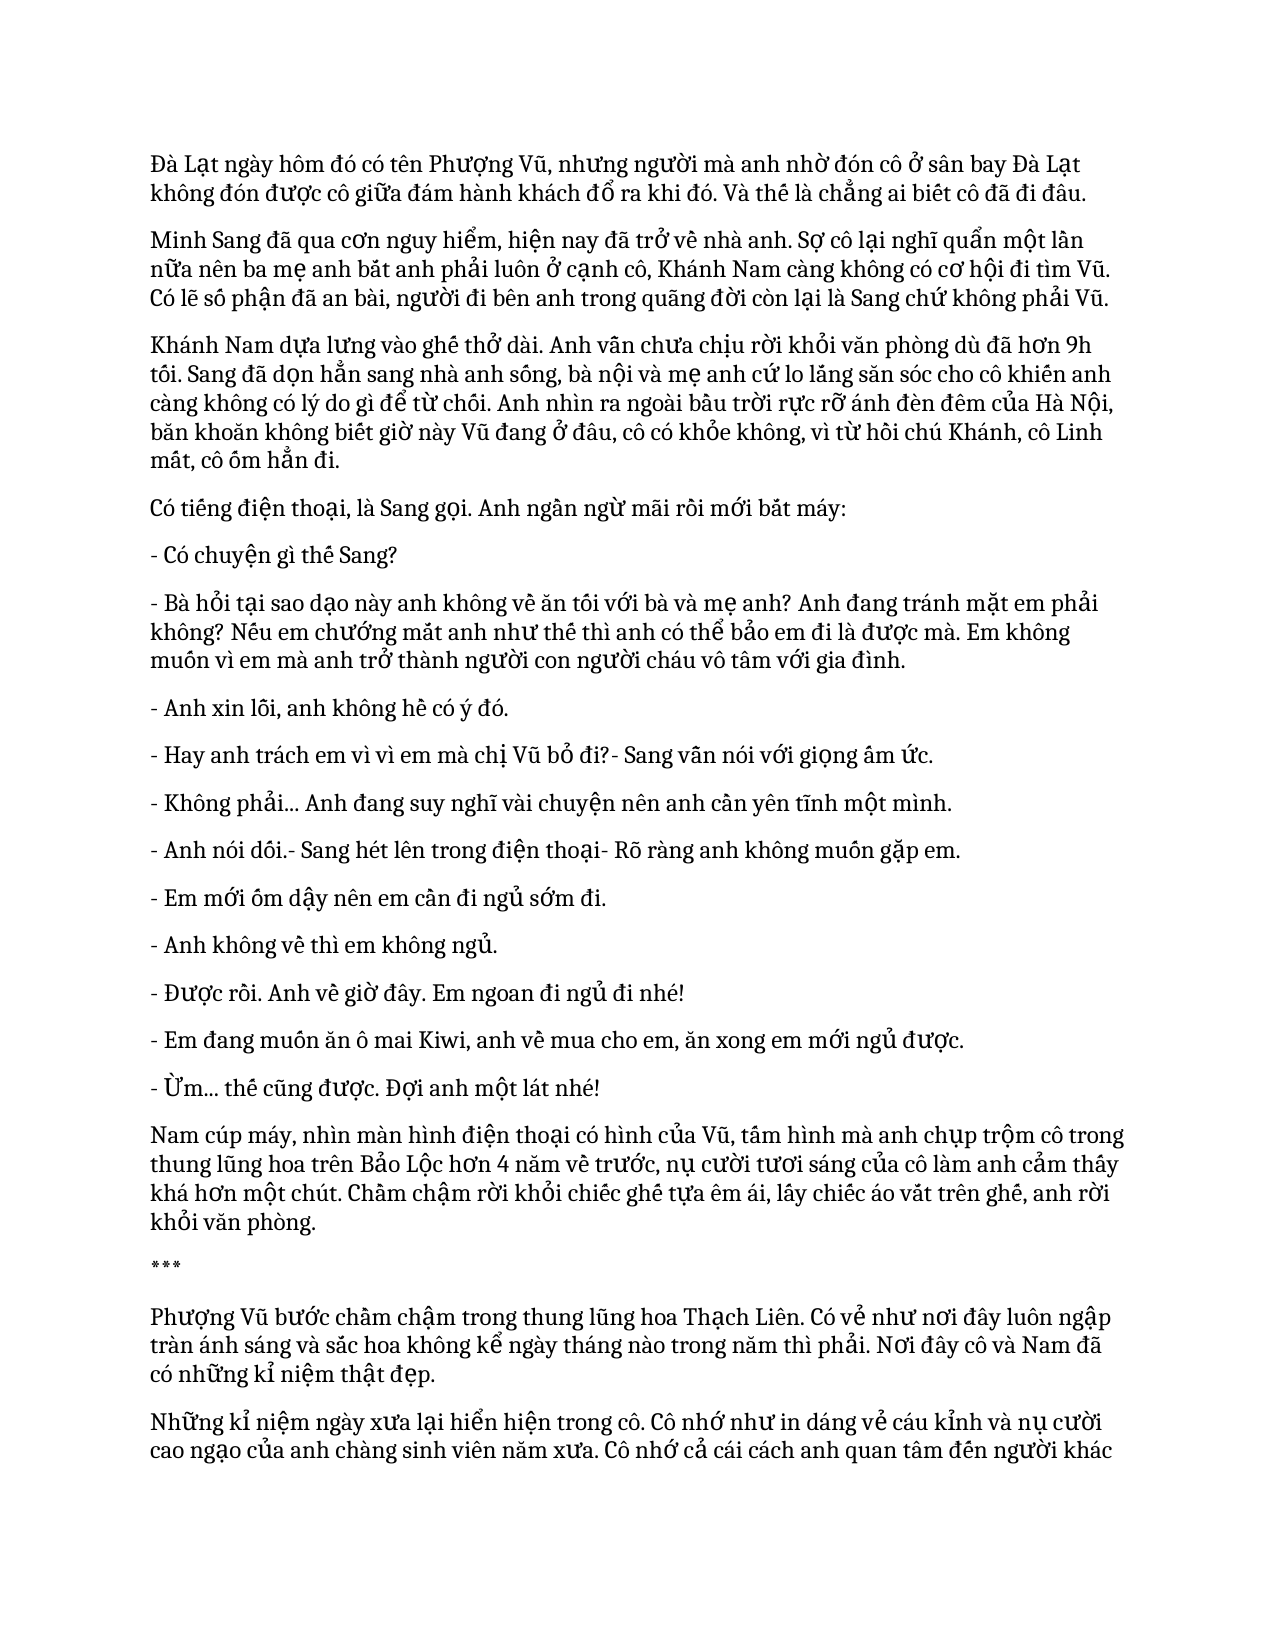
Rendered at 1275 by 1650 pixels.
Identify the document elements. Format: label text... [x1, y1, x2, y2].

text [150, 1407, 1125, 1465]
text - Anh không về thì em không ngủ. [150, 931, 1125, 960]
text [150, 150, 1125, 207]
text - Anh xin lỗi, anh không hề có ý đó. [150, 694, 1125, 722]
text Minh Sang đã qua cơn nguy hiểm, hiện nay đã trở về nhà anh. Sợ cô lại nghĩ quẩn một lần nữa nên ba mẹ anh bắt anh phải luôn ở cạnh cô, Khánh Nam càng không có cơ hội đi tìm Vũ. Có lẽ số phận đã an bài, người đi bên anh trong quãng đời còn lại là Sang chứ không phải Vũ. [150, 226, 1125, 312]
text - Ừm... thế cũng được. Đợi anh một lát nhé! [150, 1074, 1125, 1102]
text - Được rồi. Anh về giờ đây. Em ngoan đi ngủ đi nhé! [150, 979, 1125, 1007]
text *** [150, 1255, 1125, 1284]
text Nam cúp máy, nhìn màn hình điện thoại có hình của Vũ, tấm hình mà anh chụp trộm cô trong thung lũng hoa trên Bảo Lộc hơn 4 năm về trước, nụ cười tươi sáng của cô làm anh cảm thấy khá hơn một chút. Chầm chậm rời khỏi chiếc ghế tựa êm ái, lấy chiếc áo vắt trên ghế, anh rời khỏi văn phòng. [150, 1121, 1125, 1236]
text - Không phải... Anh đang suy nghĩ vài chuyện nên anh cần yên tĩnh một mình. [150, 789, 1125, 817]
text - Hay anh trách em vì vì em mà chị Vũ bỏ đi?- Sang vẫn nói với giọng ấm ức. [150, 741, 1125, 770]
text Có tiếng điện thoại, là Sang gọi. Anh ngần ngừ mãi rồi mới bắt máy: [150, 494, 1125, 522]
text - Bà hỏi tại sao dạo này anh không về ăn tối với bà và mẹ anh? Anh đang tránh mặt em phải không? Nếu em chướng mắt anh như thế thì anh có thể bảo em đi là được mà. Em không muốn vì em mà anh trở thành người con người cháu vô tâm với gia đình. [150, 589, 1125, 675]
text - Em đang muốn ăn ô mai Kiwi, anh về mua cho em, ăn xong em mới ngủ được. [150, 1026, 1125, 1055]
text - Anh nói dối.- Sang hét lên trong điện thoại- Rõ ràng anh không muốn gặp em. [150, 836, 1125, 865]
text Phượng Vũ bước chầm chậm trong thung lũng hoa Thạch Liên. Có vẻ như nơi đây luôn ngập tràn ánh sáng và sắc hoa không kể ngày tháng nào trong năm thì phải. Nơi đây cô và Nam đã có những kỉ niệm thật đẹp. [150, 1302, 1125, 1389]
text Khánh Nam dựa lưng vào ghế thở dài. Anh vẫn chưa chịu rời khỏi văn phòng dù đã hơn 9h tối. Sang đã dọn hẳn sang nhà anh sống, bà nội và mẹ anh cứ lo lắng săn sóc cho cô khiến anh càng không có lý do gì để từ chối. Anh nhìn ra ngoài bầu trời rực rỡ ánh đèn đêm của Hà Nội, băn khoăn không biết giờ này Vũ đang ở đâu, cô có khỏe không, vì từ hồi chú Khánh, cô Linh mất, cô ốm hẳn đi. [150, 331, 1125, 475]
text - Em mới ốm dậy nên em cần đi ngủ sớm đi. [150, 884, 1125, 912]
text - Có chuyện gì thế Sang? [150, 541, 1125, 570]
